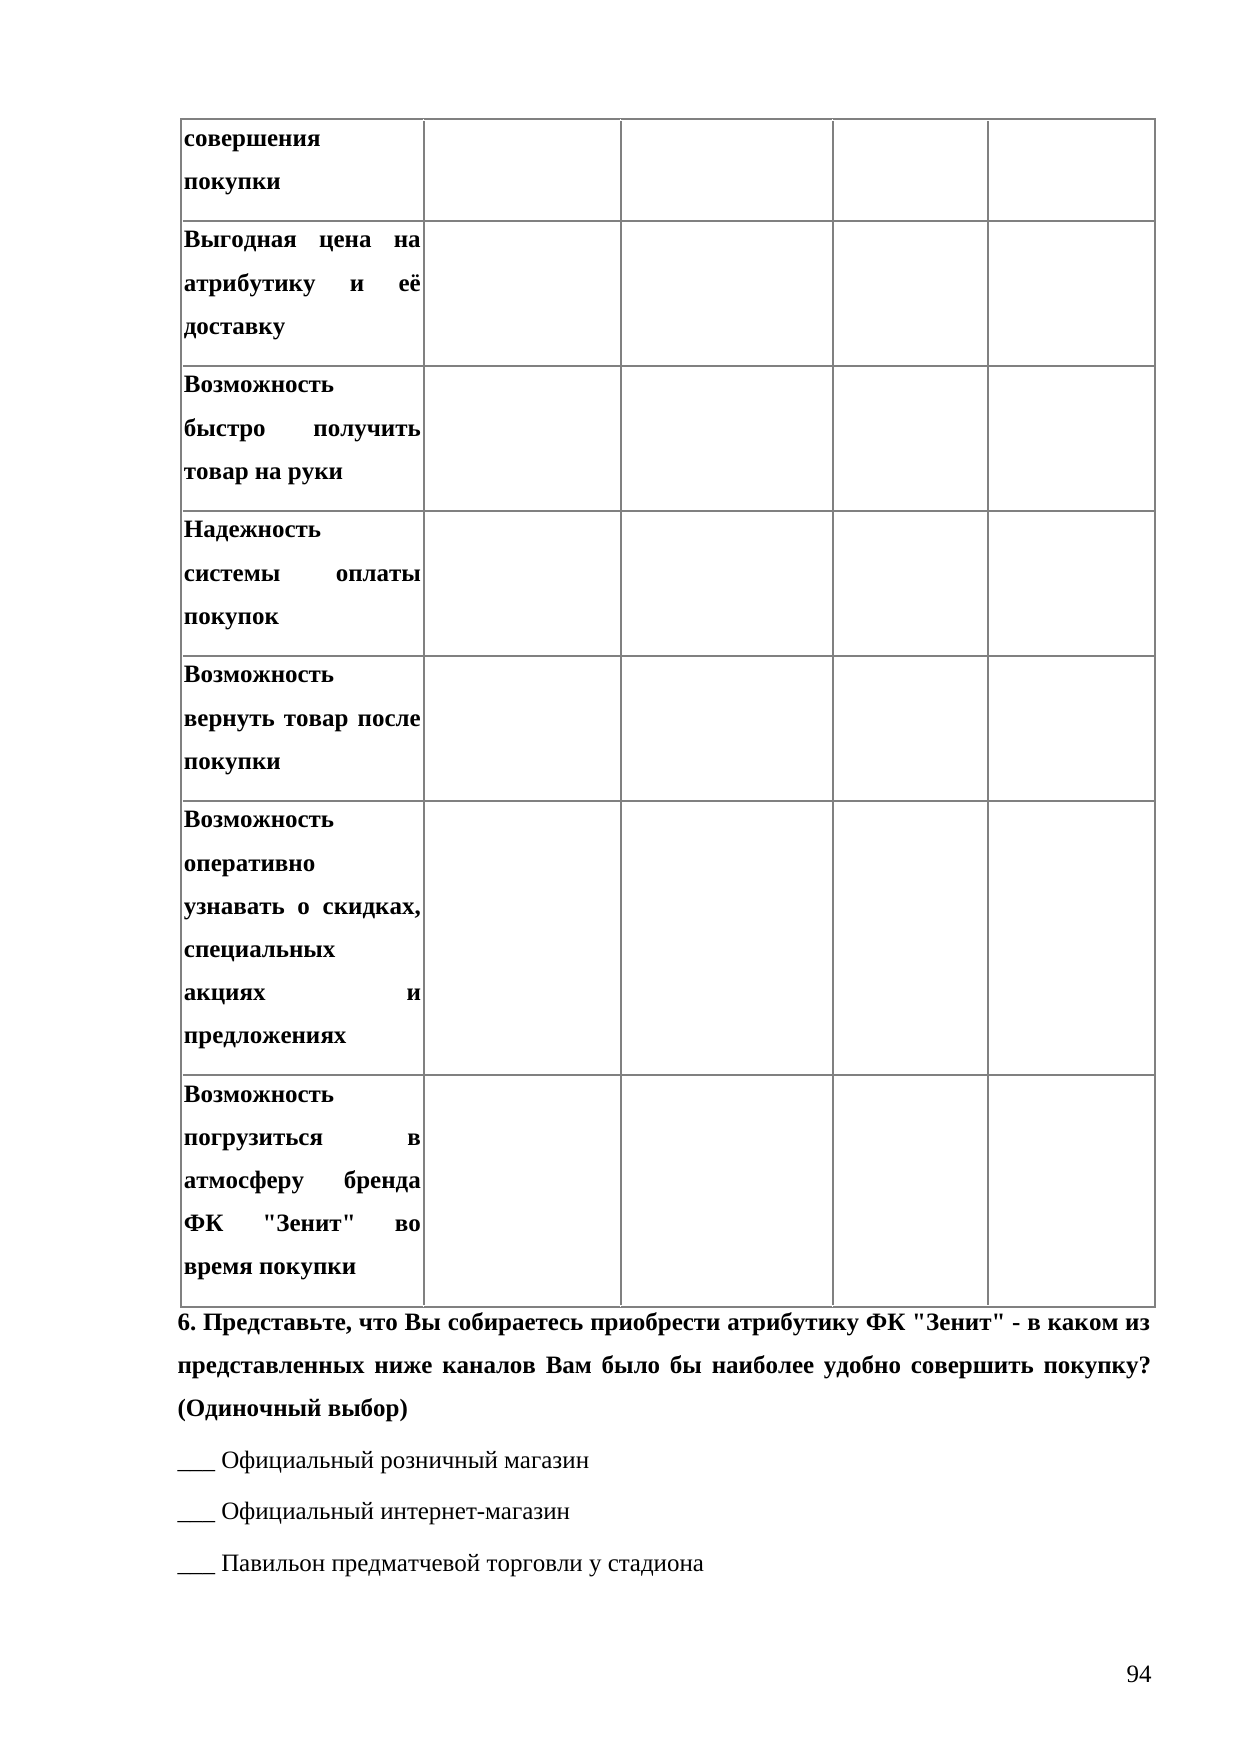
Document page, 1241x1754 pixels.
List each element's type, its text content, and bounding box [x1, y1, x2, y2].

table_cell [834, 802, 987, 1074]
table_cell [425, 512, 620, 655]
table_cell [425, 367, 620, 510]
table_cell [989, 657, 1154, 800]
table_cell [622, 657, 832, 800]
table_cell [182, 120, 423, 220]
table_cell Надежность системы оплаты покупок [182, 512, 423, 655]
table_cell [425, 222, 620, 365]
text ___ Павильон предматчевой торговли у стадиона [177, 1548, 1152, 1577]
table_cell [622, 222, 832, 365]
table_cell [622, 367, 832, 510]
table_cell [834, 222, 987, 365]
table_cell [989, 802, 1154, 1074]
table_cell [834, 512, 987, 655]
text 6. Представьте, что Вы собираетесь приобрести атрибутику ФК "Зенит" - в каком из представленных ниже каналов Вам было бы наиболее удобно совершить покупку? (Одиночный выбор) [177, 1307, 1152, 1422]
table_cell [425, 657, 620, 800]
table_cell [989, 367, 1154, 510]
table_cell Возможность оперативно узнавать о скидках, специальных акциях и предложениях [182, 802, 423, 1074]
table_cell [989, 512, 1154, 655]
table_cell [622, 802, 832, 1074]
table_cell [834, 367, 987, 510]
table_cell [834, 657, 987, 800]
table_cell [989, 222, 1154, 365]
table_cell [834, 120, 987, 220]
table_cell [833, 1076, 988, 1306]
table_cell Возможность вернуть товар после покупки [182, 657, 423, 800]
table_cell [424, 1076, 621, 1306]
table_cell [988, 1076, 1154, 1306]
table_cell [425, 802, 620, 1074]
text ___ Официальный розничный магазин [177, 1445, 1152, 1474]
table_cell [425, 120, 620, 220]
table_cell [622, 120, 832, 220]
table_cell Возможность быстро получить товар на руки [182, 367, 423, 510]
table_cell [622, 512, 832, 655]
table_cell [989, 120, 1154, 220]
table_cell Выгодная цена на атрибутику и её доставку [182, 222, 423, 365]
table_cell Возможность погрузиться в атмосферу бренда ФК "Зенит" во время покупки [182, 1076, 423, 1306]
text ___ Официальный интернет-магазин [177, 1496, 1152, 1525]
table_cell [621, 1076, 832, 1306]
